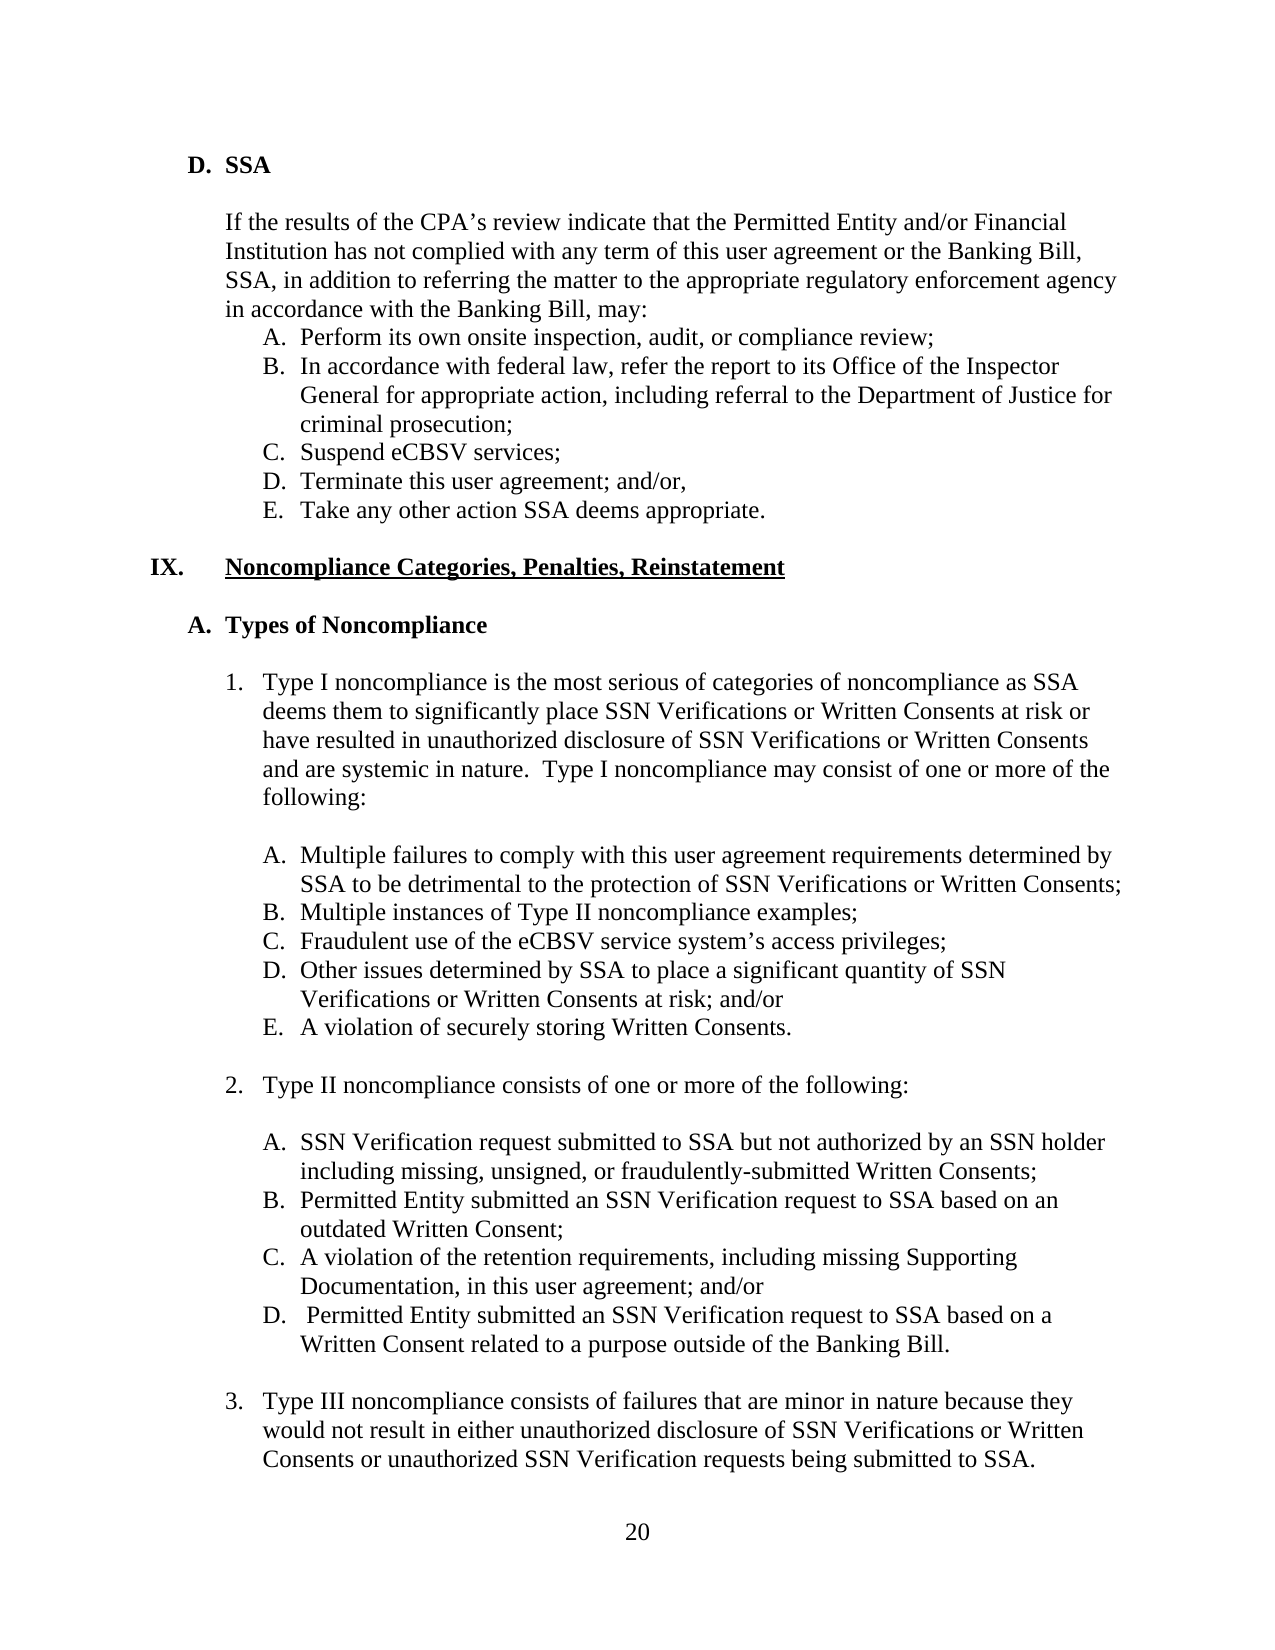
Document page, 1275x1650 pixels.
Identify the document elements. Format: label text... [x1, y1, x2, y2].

list SSN Verification request submitted to SSA but not authorized by an SSN holder including missing, unsigned, or fraudulently-submitted Written Consents; [262, 1127, 1125, 1185]
list In accordance with federal law, refer the report to its Office of the Inspector General for appropriate action, including referral to the Department of Justice for criminal prosecution; [262, 351, 1125, 437]
list Perform its own onsite inspection, audit, or compliance review; [225, 322, 1125, 351]
list Suspend eCBSV services; [262, 437, 1125, 466]
list Permitted Entity submitted an SSN Verification request to SSA based on an outdated Written Consent; [262, 1185, 1125, 1242]
subtitle Noncompliance Categories, Penalties, Reinstatement [150, 552, 1125, 581]
list SSA [187, 150, 1125, 179]
list Type III noncompliance consists of failures that are minor in nature because they would not result in either unauthorized disclosure of SSN Verifications or Written Consents or unauthorized SSN Verification requests being submitted to SSA. [225, 1386, 1125, 1472]
list Type II noncompliance consists of one or more of the following: [225, 1070, 1125, 1099]
list Types of Noncompliance [187, 610, 1125, 639]
list Take any other action SSA deems appropriate. [262, 495, 1125, 524]
list Terminate this user agreement; and/or, [262, 466, 1125, 495]
list A violation of securely storing Written Consents. [262, 1012, 1125, 1041]
list Fraudulent use of the eCBSV service system’s access privileges; [262, 926, 1125, 955]
list Permitted Entity submitted an SSN Verification request to SSA based on a Written Consent related to a purpose outside of the Banking Bill. [262, 1300, 1125, 1357]
list If the results of the CPA’s review indicate that the Permitted Entity and/or Financial Institution has not complied with any term of this user agreement or the Banking Bill, SSA, in addition to referring the matter to the appropriate regulatory enforcement agency in accordance with the Banking Bill, may: [225, 207, 1125, 322]
list A violation of the retention requirements, including missing Supporting Documentation, in this user agreement; and/or [262, 1242, 1125, 1300]
list Multiple instances of Type II noncompliance examples; [262, 897, 1125, 926]
list Multiple failures to comply with this user agreement requirements determined by SSA to be detrimental to the protection of SSN Verifications or Written Consents; [262, 840, 1125, 897]
list Other issues determined by SSA to place a significant quantity of SSN Verifications or Written Consents at risk; and/or [262, 955, 1125, 1012]
list Type I noncompliance is the most serious of categories of noncompliance as SSA deems them to significantly place SSN Verifications or Written Consents at risk or have resulted in unauthorized disclosure of SSN Verifications or Written Consents and are systemic in nature. Type I noncompliance may consist of one or more of the following: [225, 667, 1125, 811]
